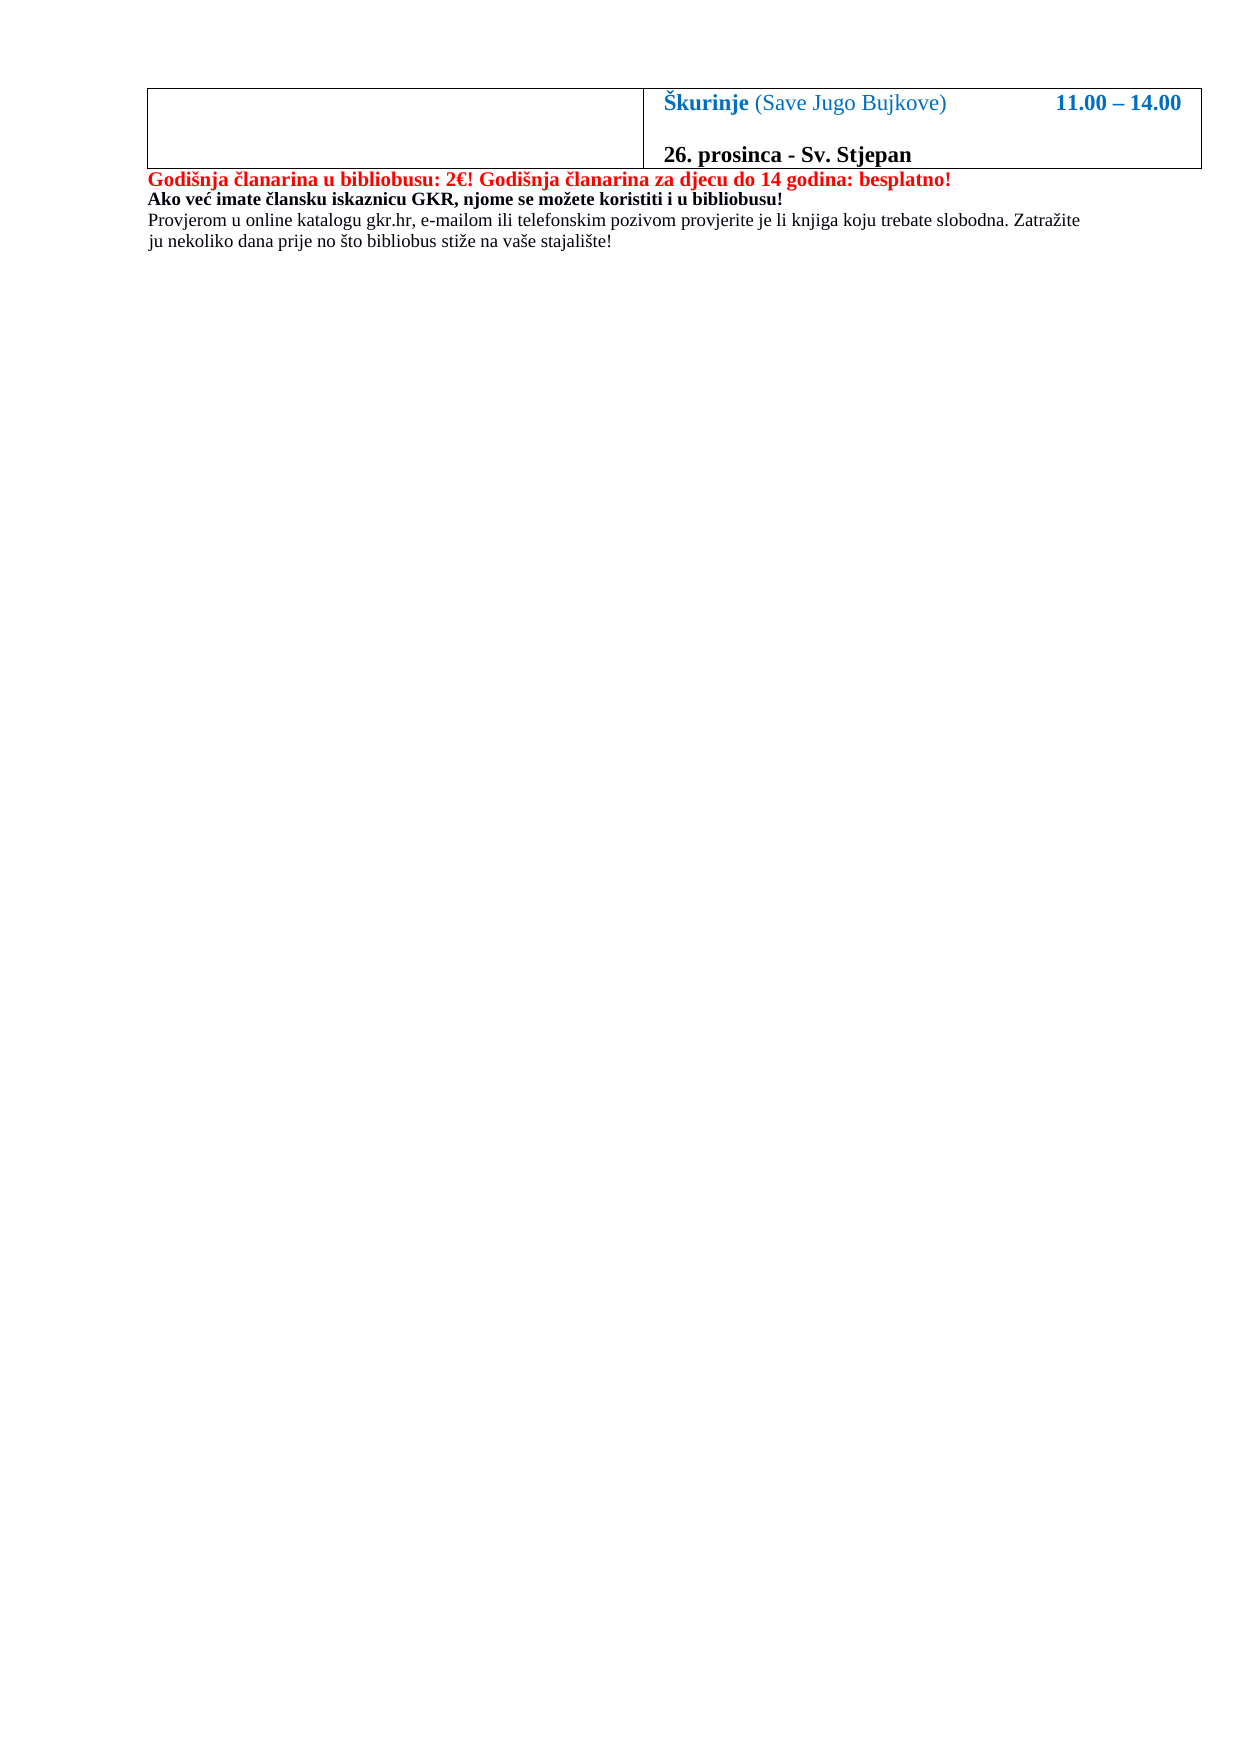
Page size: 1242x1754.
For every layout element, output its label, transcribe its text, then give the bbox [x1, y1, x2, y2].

text Ako već imate člansku iskaznicu GKR, njome se možete koristiti i u bibliobusu! [147, 191, 1214, 209]
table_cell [644, 89, 1201, 168]
text Godišnja članarina u bibliobusu: 2€! Godišnja članarina za djecu do 14 godina: besplatno! [147, 169, 1214, 191]
text Provjerom u online katalogu gkr.hr, e-mailom ili telefonskim pozivom provjerite je li knjiga koju trebate slobodna. Zatražite ju nekoliko dana prije no što bibliobus stiže na vaše stajalište! [148, 209, 1087, 252]
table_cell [148, 89, 643, 168]
